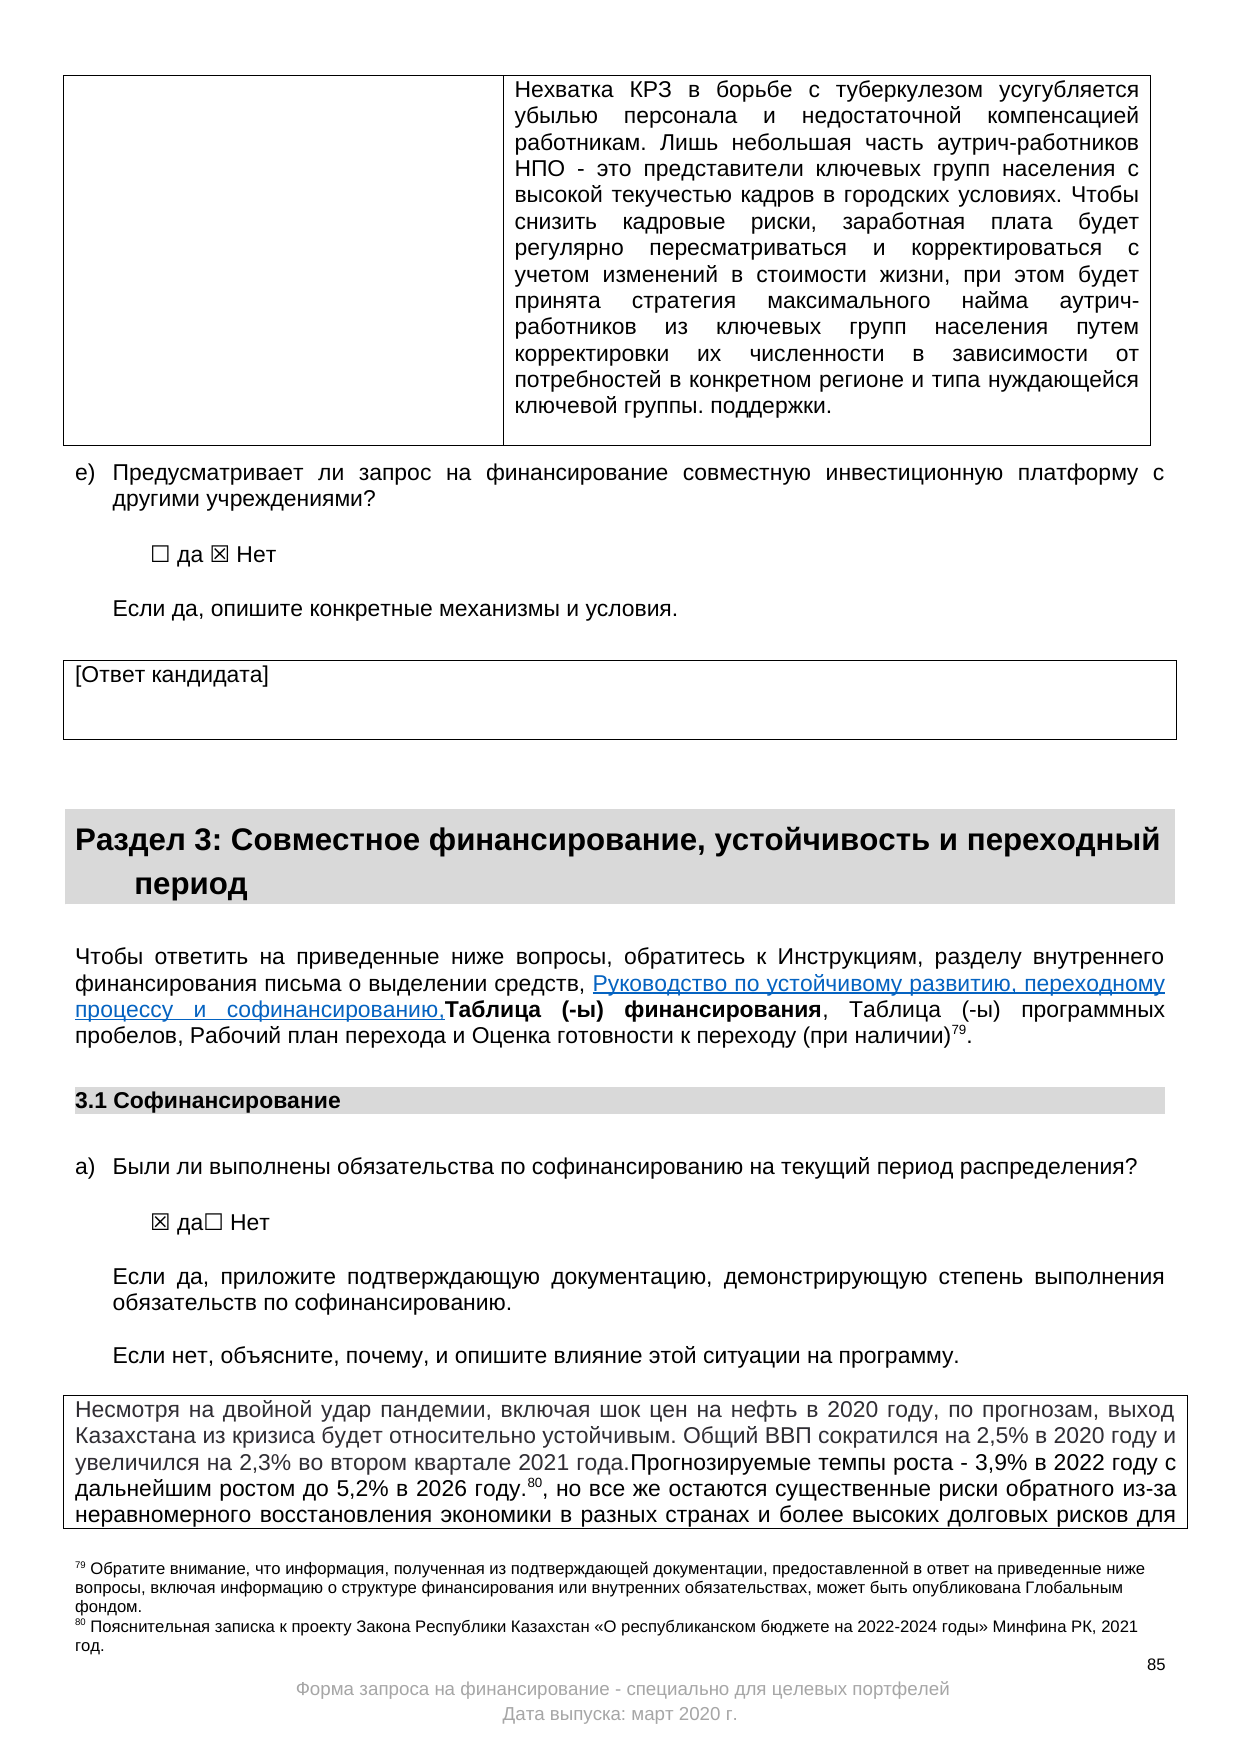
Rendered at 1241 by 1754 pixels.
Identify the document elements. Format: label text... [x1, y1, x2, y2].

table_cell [64, 76, 503, 445]
text 3.1 Софинансирование [75, 1087, 1165, 1114]
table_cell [504, 76, 1150, 445]
list да Нет [112, 1205, 1165, 1237]
text Чтобы ответить на приведенные ниже вопросы, обратитесь к Инструкциям, разделу внутреннего финансирования письма о выделении средств, Руководство по устойчивому развитию, переходному процессу и софинансированию,Таблица (-ы) финансирования, Таблица (-ы) программных пробелов, Рабочий план перехода и Оценка готовности к переходу (при наличии). [75, 943, 1165, 1049]
list Предусматривает ли запрос на финансирование совместную инвестиционную платформу с другими учреждениями? [75, 458, 1165, 511]
text Если нет, объясните, почему, и опишите влияние этой ситуации на программу. [112, 1342, 1165, 1368]
subtitle Раздел 3: Совместное финансирование, устойчивость и переходный период [67, 811, 1174, 903]
text Если да, приложите подтверждающую документацию, демонстрирующую степень выполнения обязательств по софинансированию. [112, 1263, 1165, 1316]
table_header [Ответ кандидата] [64, 661, 1176, 739]
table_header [64, 1396, 1187, 1528]
list Были ли выполнены обязательства по софинансированию на текущий период распределения? [75, 1153, 1165, 1179]
text Если да, опишите конкретные механизмы и условия. [75, 595, 1165, 622]
list да Нет [112, 538, 1165, 569]
